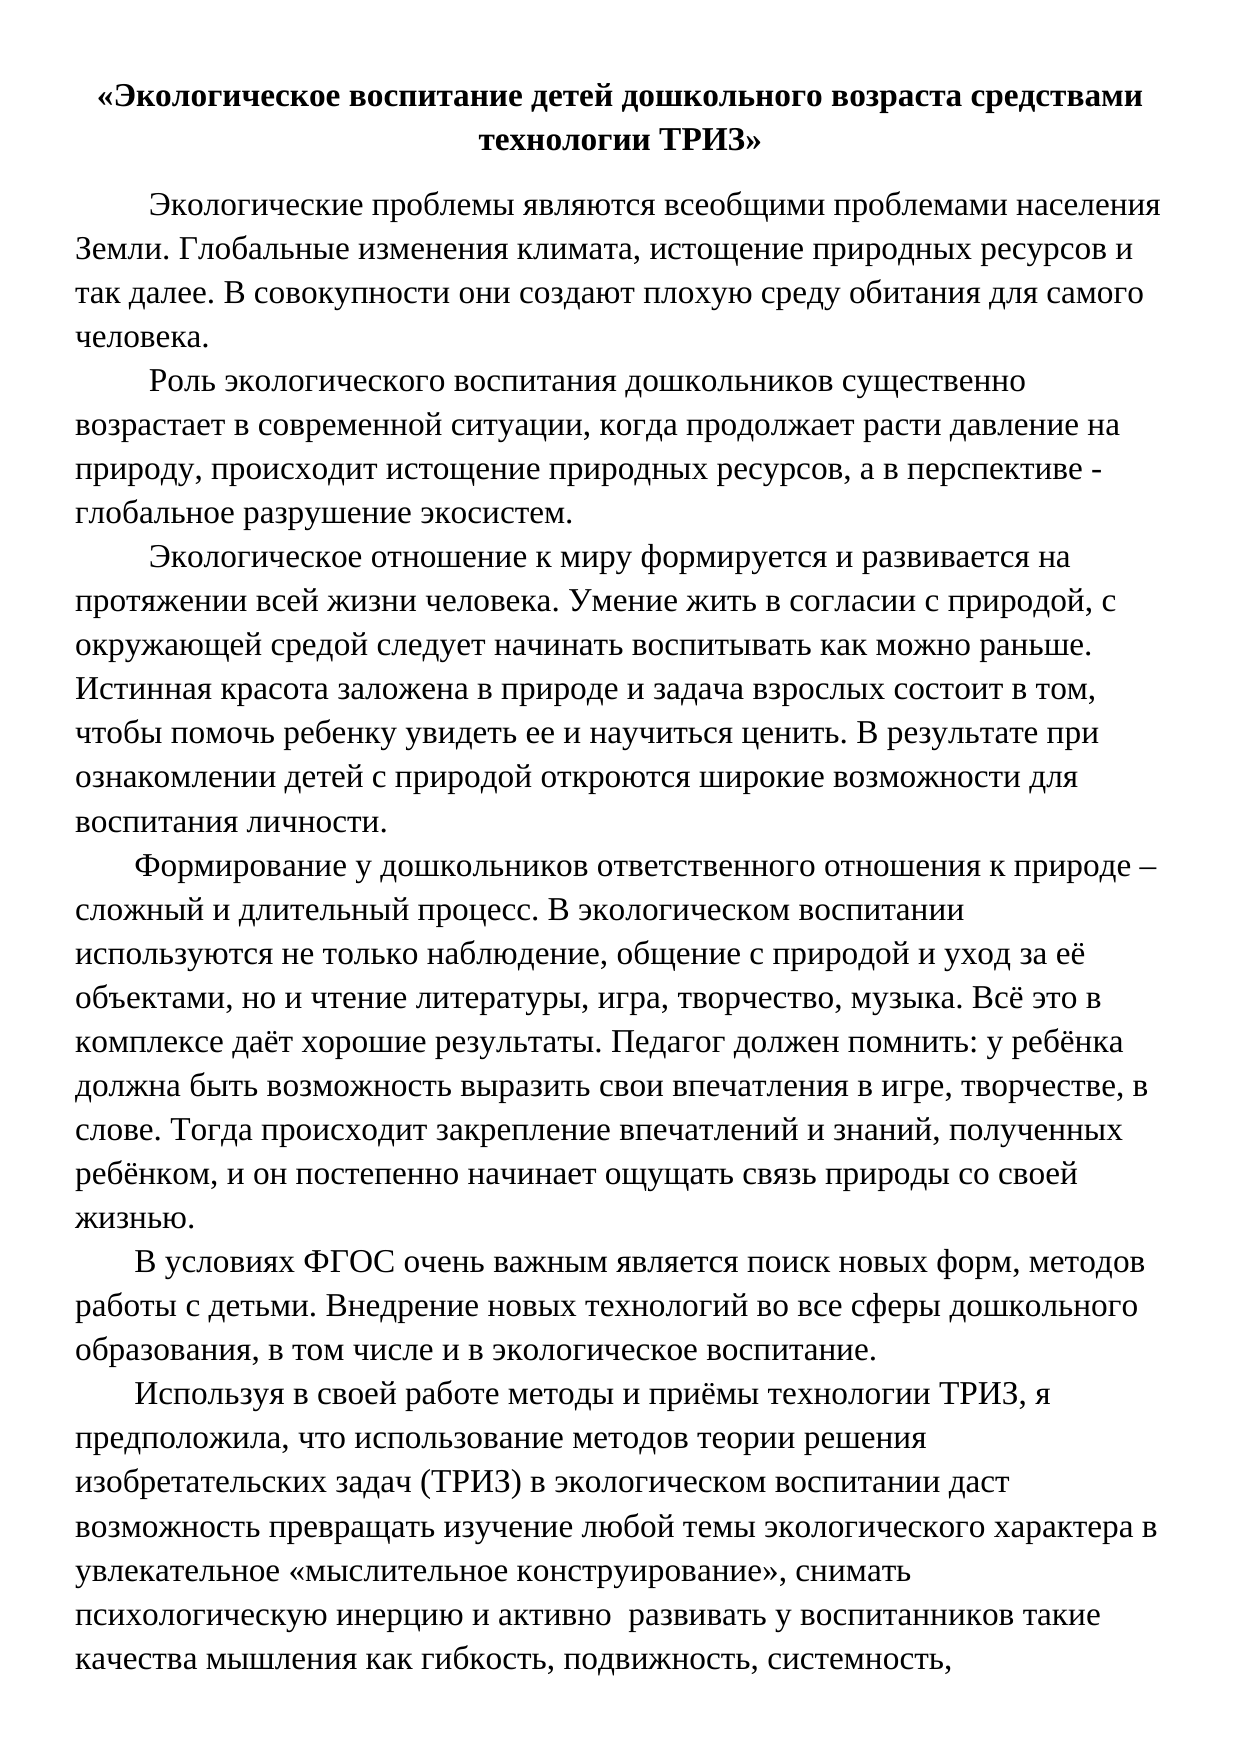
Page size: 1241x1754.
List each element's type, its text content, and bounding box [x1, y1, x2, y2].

text Формирование у дошкольников ответственного отношения к природе – сложный и длительный процесс. В экологическом воспитании используются не только наблюдение, общение с природой и уход за её объектами, но и чтение литературы, игра, творчество, музыка. Всё это в комплексе даёт хорошие результаты. Педагог должен помнить: у ребёнка должна быть возможность выразить свои впечатления в игре, творчестве, в слове. Тогда происходит закрепление впечатлений и знаний, полученных ребёнком, и он постепенно начинает ощущать связь природы со своей жизнью. [75, 845, 1165, 1236]
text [75, 1374, 1165, 1676]
text «Экологическое воспитание детей дошкольного возраста средствами технологии ТРИЗ» [75, 75, 1165, 157]
text Экологические проблемы являются всеобщими проблемами населения Земли. Глобальные изменения климата, истощение природных ресурсов и так далее. В совокупности они создают плохую среду обитания для самого человека. [75, 184, 1165, 354]
text В условиях ФГОС очень важным является поиск новых форм, методов работы с детьми. Внедрение новых технологий во все сферы дошкольного образования, в том числе и в экологическое воспитание. [75, 1241, 1165, 1368]
text Экологическое отношение к миру формируется и развивается на протяжении всей жизни человека. Умение жить в согласии с природой, с окружающей средой следует начинать воспитывать как можно раньше. Истинная красота заложена в природе и задача взрослых состоит в том, чтобы помочь ребенку увидеть ее и научиться ценить. В результате при ознакомлении детей с природой откроются широкие возможности для воспитания личности. [75, 536, 1165, 839]
text Роль экологического воспитания дошкольников существенно возрастает в современной ситуации, когда продолжает расти давление на природу, происходит истощение природных ресурсов, а в перспективе - глобальное разрушение экосистем. [75, 360, 1165, 531]
